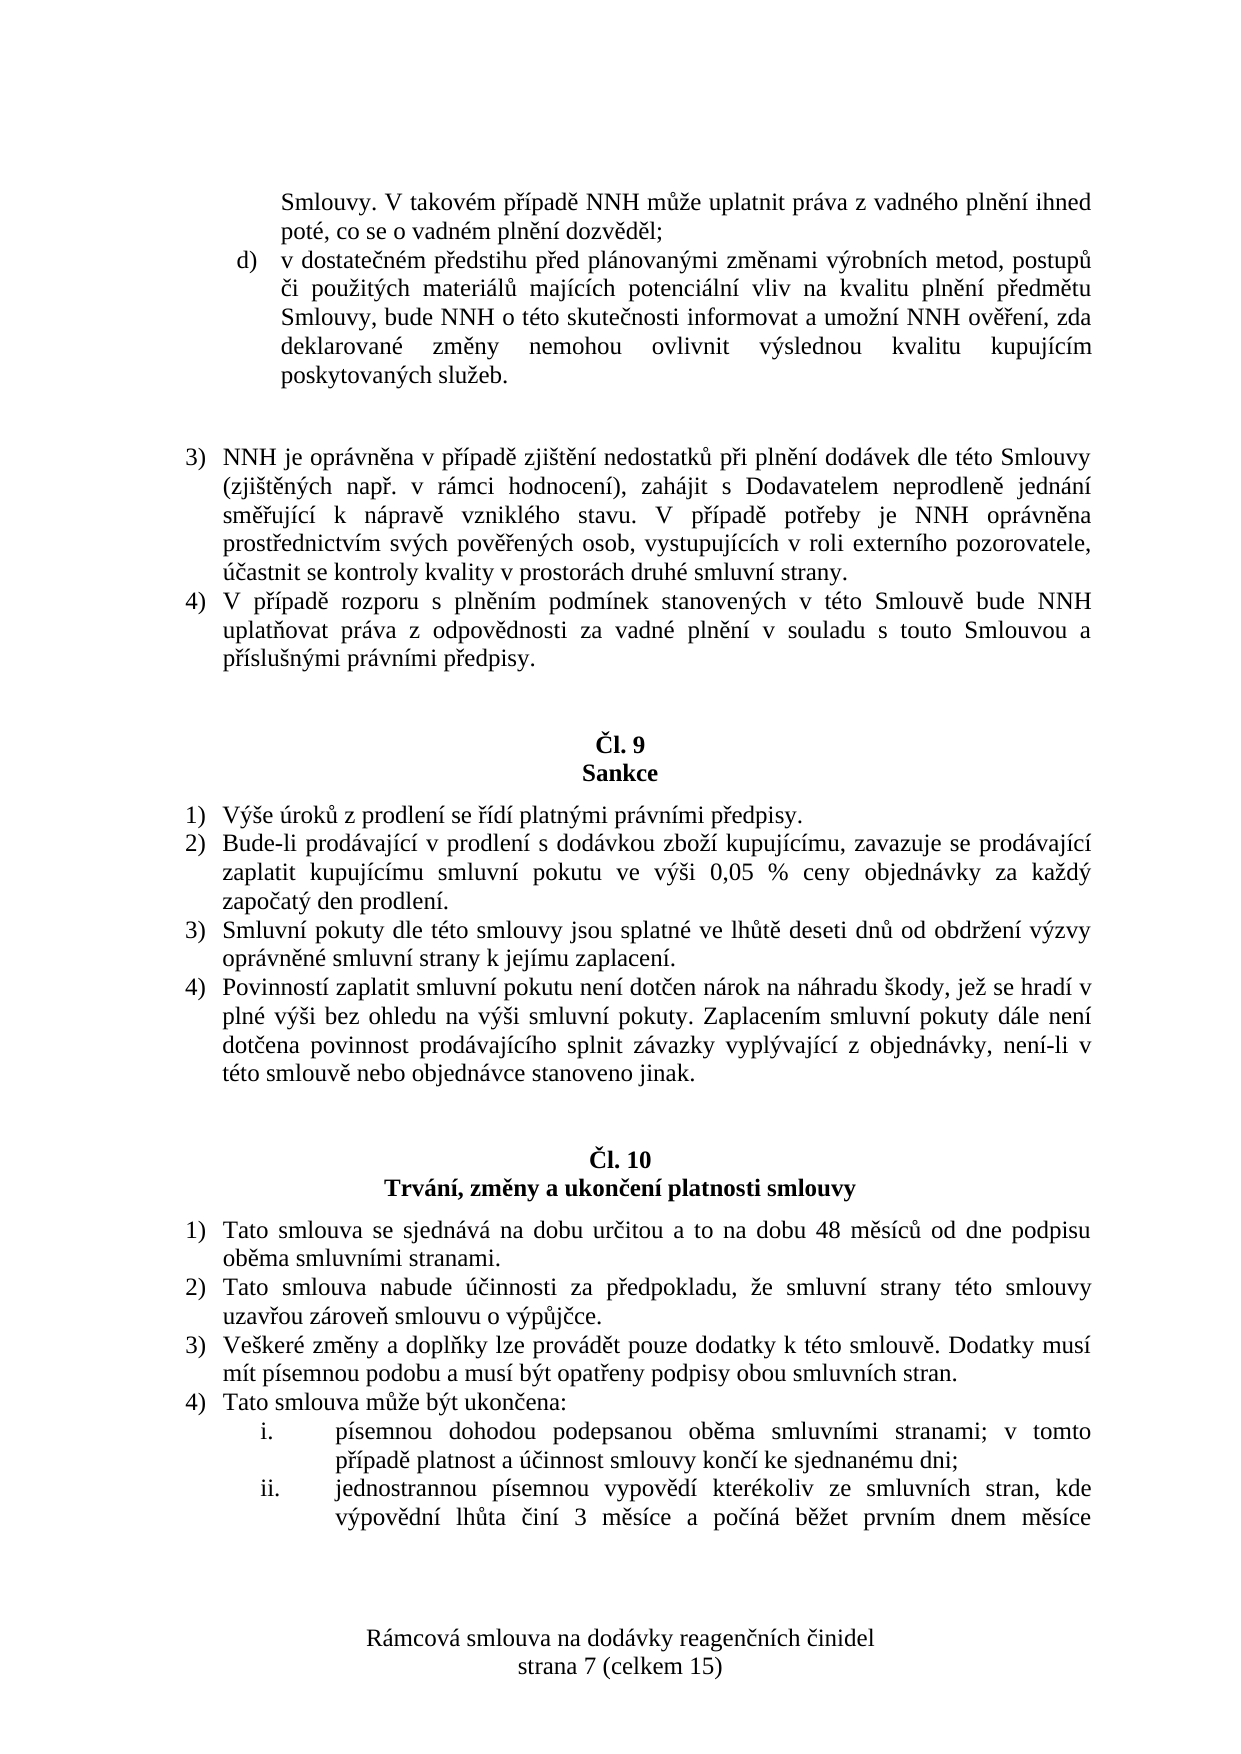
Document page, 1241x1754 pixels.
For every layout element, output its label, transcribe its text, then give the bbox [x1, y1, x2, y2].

text Sankce [148, 758, 1092, 787]
list Tato smlouva nabude účinnosti za předpokladu, že smluvní strany této smlouvy uzavřou zároveň smlouvu o výpůjčce. [185, 1272, 1092, 1330]
list Výše úroků z prodlení se řídí platnými právními předpisy. [185, 800, 1092, 828]
text Čl. 9 [148, 730, 1092, 758]
list písemnou dohodou podepsanou oběma smluvními stranami; v tomto případě platnost a účinnost smlouvy končí ke sjednanému dni; [260, 1416, 1092, 1473]
text Trvání, změny a ukončení platnosti smlouvy [148, 1173, 1092, 1202]
list NNH je oprávněna v případě zjištění nedostatků při plnění dodávek dle této Smlouvy (zjištěných např. v rámci hodnocení), zahájit s Dodavatelem neprodleně jednání směřující k nápravě vzniklého stavu. V případě potřeby je NNH oprávněna prostřednictvím svých pověřených osob, vystupujících v roli externího pozorovatele, účastnit se kontroly kvality v prostorách druhé smluvní strany. [185, 442, 1092, 586]
list V případě rozporu s plněním podmínek stanovených v této Smlouvě bude NNH uplatňovat práva z odpovědnosti za vadné plnění v souladu s touto Smlouvou a příslušnými právními předpisy. [185, 586, 1092, 672]
list Tato smlouva může být ukončena: [185, 1387, 1092, 1416]
list Bude-li prodávající v prodlení s dodávkou zboží kupujícímu, zavazuje se prodávající zaplatit kupujícímu smluvní pokutu ve výši 0,05 % ceny objednávky za každý započatý den prodlení. [185, 828, 1092, 915]
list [236, 187, 1092, 245]
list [260, 1473, 1092, 1531]
list Veškeré změny a doplňky lze provádět pouze dodatky k této smlouvě. Dodatky musí mít písemnou podobu a musí být opatřeny podpisy obou smluvních stran. [185, 1330, 1092, 1387]
list Tato smlouva se sjednává na dobu určitou a to na dobu 48 měsíců od dne podpisu oběma smluvními stranami. [185, 1215, 1092, 1272]
text Čl. 10 [148, 1145, 1092, 1173]
list Povinností zaplatit smluvní pokutu není dotčen nárok na náhradu škody, jež se hradí v plné výši bez ohledu na výši smluvní pokuty. Zaplacením smluvní pokuty dále není dotčena povinnost prodávajícího splnit závazky vyplývající z objednávky, není-li v této smlouvě nebo objednávce stanoveno jinak. [185, 972, 1092, 1087]
list Smluvní pokuty dle této smlouvy jsou splatné ve lhůtě deseti dnů od obdržení výzvy oprávněné smluvní strany k jejímu zaplacení. [185, 915, 1092, 972]
list v dostatečném předstihu před plánovanými změnami výrobních metod, postupů či použitých materiálů majících potenciální vliv na kvalitu plnění předmětu Smlouvy, bude NNH o této skutečnosti informovat a umožní NNH ověření, zda deklarované změny nemohou ovlivnit výslednou kvalitu kupujícím poskytovaných služeb. [236, 245, 1092, 388]
